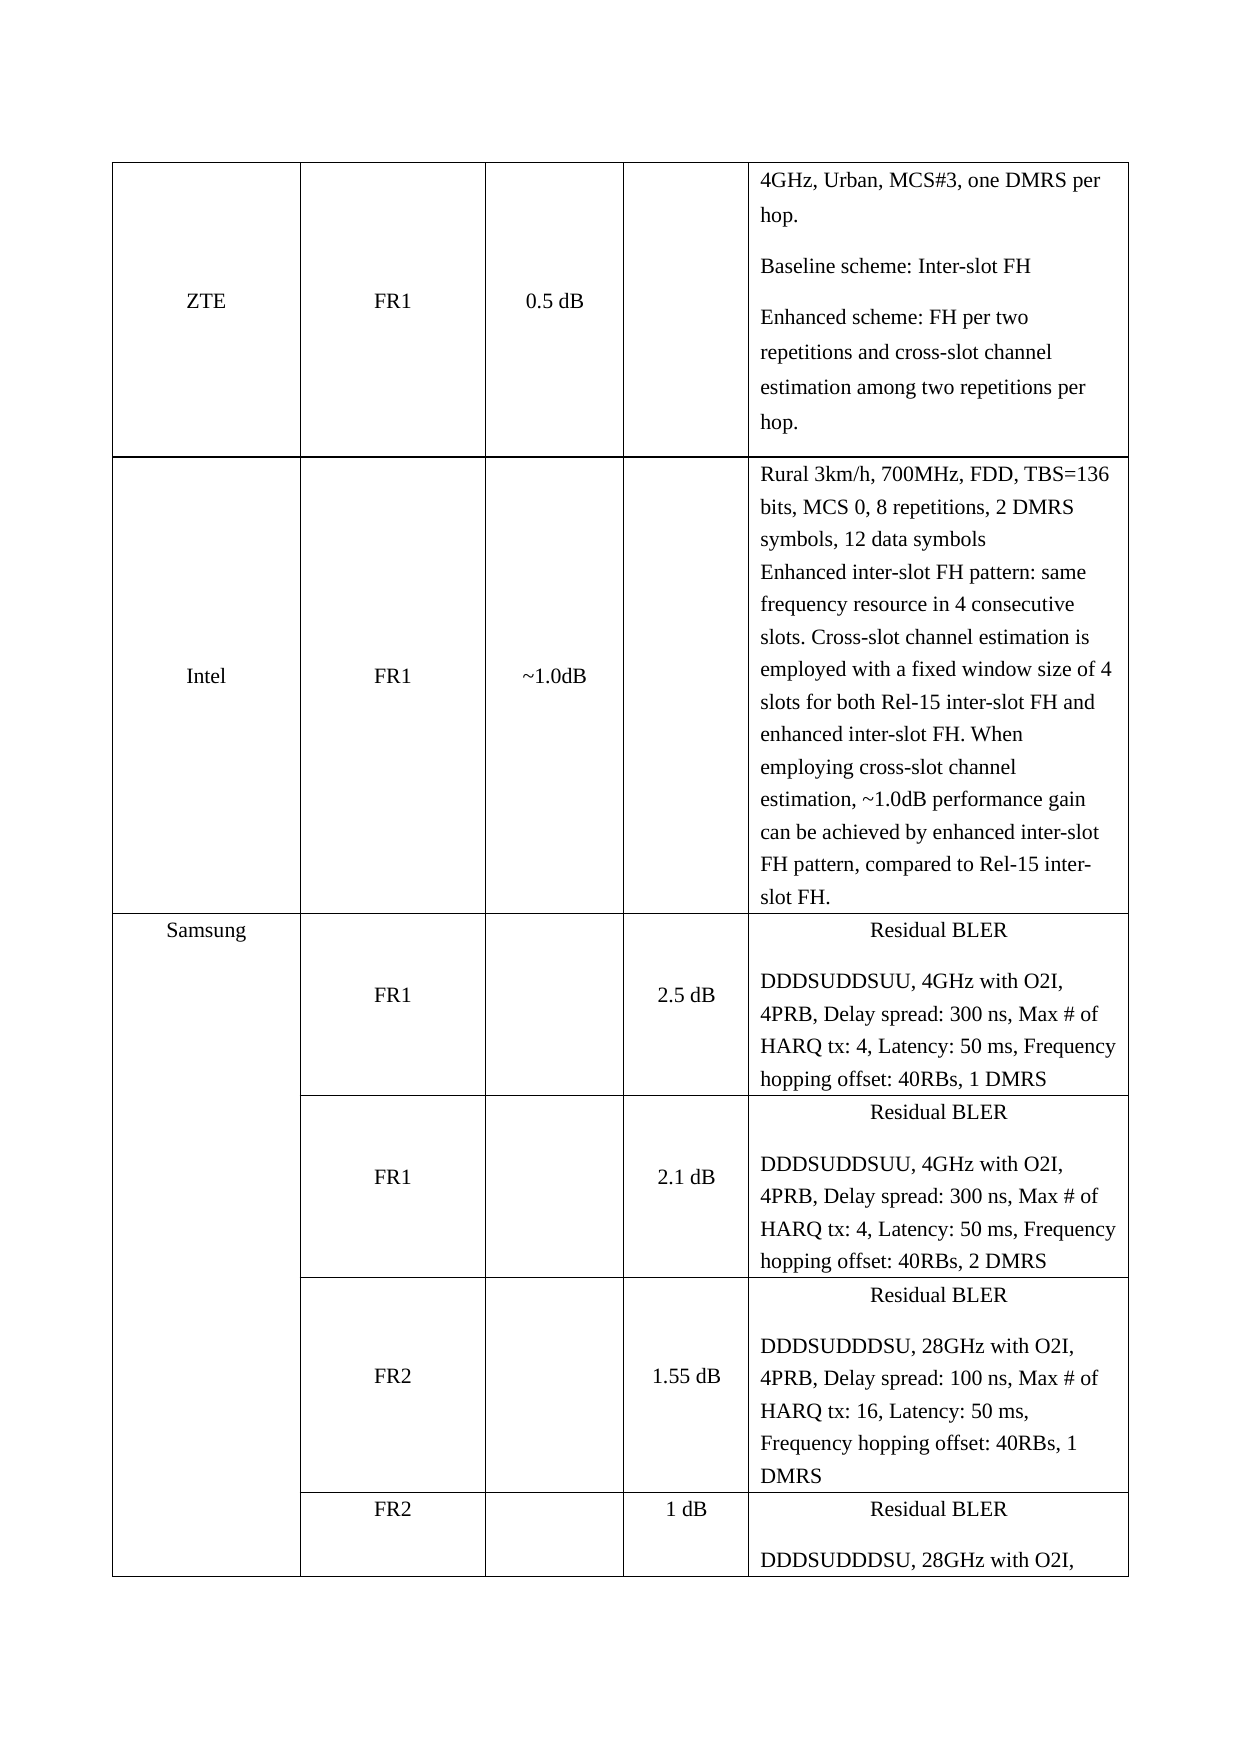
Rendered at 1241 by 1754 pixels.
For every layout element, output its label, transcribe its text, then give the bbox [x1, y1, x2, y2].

table_cell Residual BLER DDDSUDDDSU, 28GHz with O2I, 4PRB, Delay spread: 100 ns, Max # of HARQ tx: 16, Latency: 50 ms, Frequency hopping offset: 40RBs, 1 DMRS [749, 1278, 1128, 1492]
table_cell FR2 [301, 1493, 485, 1576]
table_cell [624, 458, 748, 912]
table_cell [486, 1278, 623, 1492]
table_cell 1.55 dB [624, 1278, 748, 1492]
table_cell Intel [113, 458, 300, 912]
table_cell FR2 [301, 1278, 485, 1492]
table_cell FR1 [301, 163, 485, 456]
table_cell Samsung [113, 914, 300, 1576]
table_cell 4GHz, Urban, MCS#3, one DMRS per hop. Baseline scheme: Inter-slot FH Enhanced scheme: FH per two repetitions and cross-slot channel estimation among two repetitions per hop. [749, 163, 1128, 456]
table_cell ~1.0dB [486, 458, 623, 912]
table_cell Residual BLER DDDSUDDSUU, 4GHz with O2I, 4PRB, Delay spread: 300 ns, Max # of HARQ tx: 4, Latency: 50 ms, Frequency hopping offset: 40RBs, 1 DMRS [749, 914, 1128, 1095]
table_cell [486, 1096, 623, 1277]
table_cell [486, 1493, 623, 1576]
table_cell FR1 [301, 1096, 485, 1277]
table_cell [749, 1493, 1128, 1576]
table_cell Rural 3km/h, 700MHz, FDD, TBS=136 bits, MCS 0, 8 repetitions, 2 DMRS symbols, 12 data symbols Enhanced inter-slot FH pattern: same frequency resource in 4 consecutive slots. Cross-slot channel estimation is employed with a fixed window size of 4 slots for both Rel-15 inter-slot FH and enhanced inter-slot FH. When employing cross-slot channel estimation, ~1.0dB performance gain can be achieved by enhanced inter-slot FH pattern, compared to Rel-15 inter-slot FH. [749, 458, 1128, 912]
table_cell 0.5 dB [486, 163, 623, 456]
table_cell Residual BLER DDDSUDDSUU, 4GHz with O2I, 4PRB, Delay spread: 300 ns, Max # of HARQ tx: 4, Latency: 50 ms, Frequency hopping offset: 40RBs, 2 DMRS [749, 1096, 1128, 1277]
table_cell FR1 [301, 914, 485, 1095]
table_cell [486, 914, 623, 1095]
table_cell ZTE [113, 163, 300, 456]
table_cell [624, 163, 748, 456]
table_cell FR1 [301, 458, 485, 912]
table_cell 2.1 dB [624, 1096, 748, 1277]
table_cell 2.5 dB [624, 914, 748, 1095]
table_cell 1 dB [624, 1493, 748, 1576]
